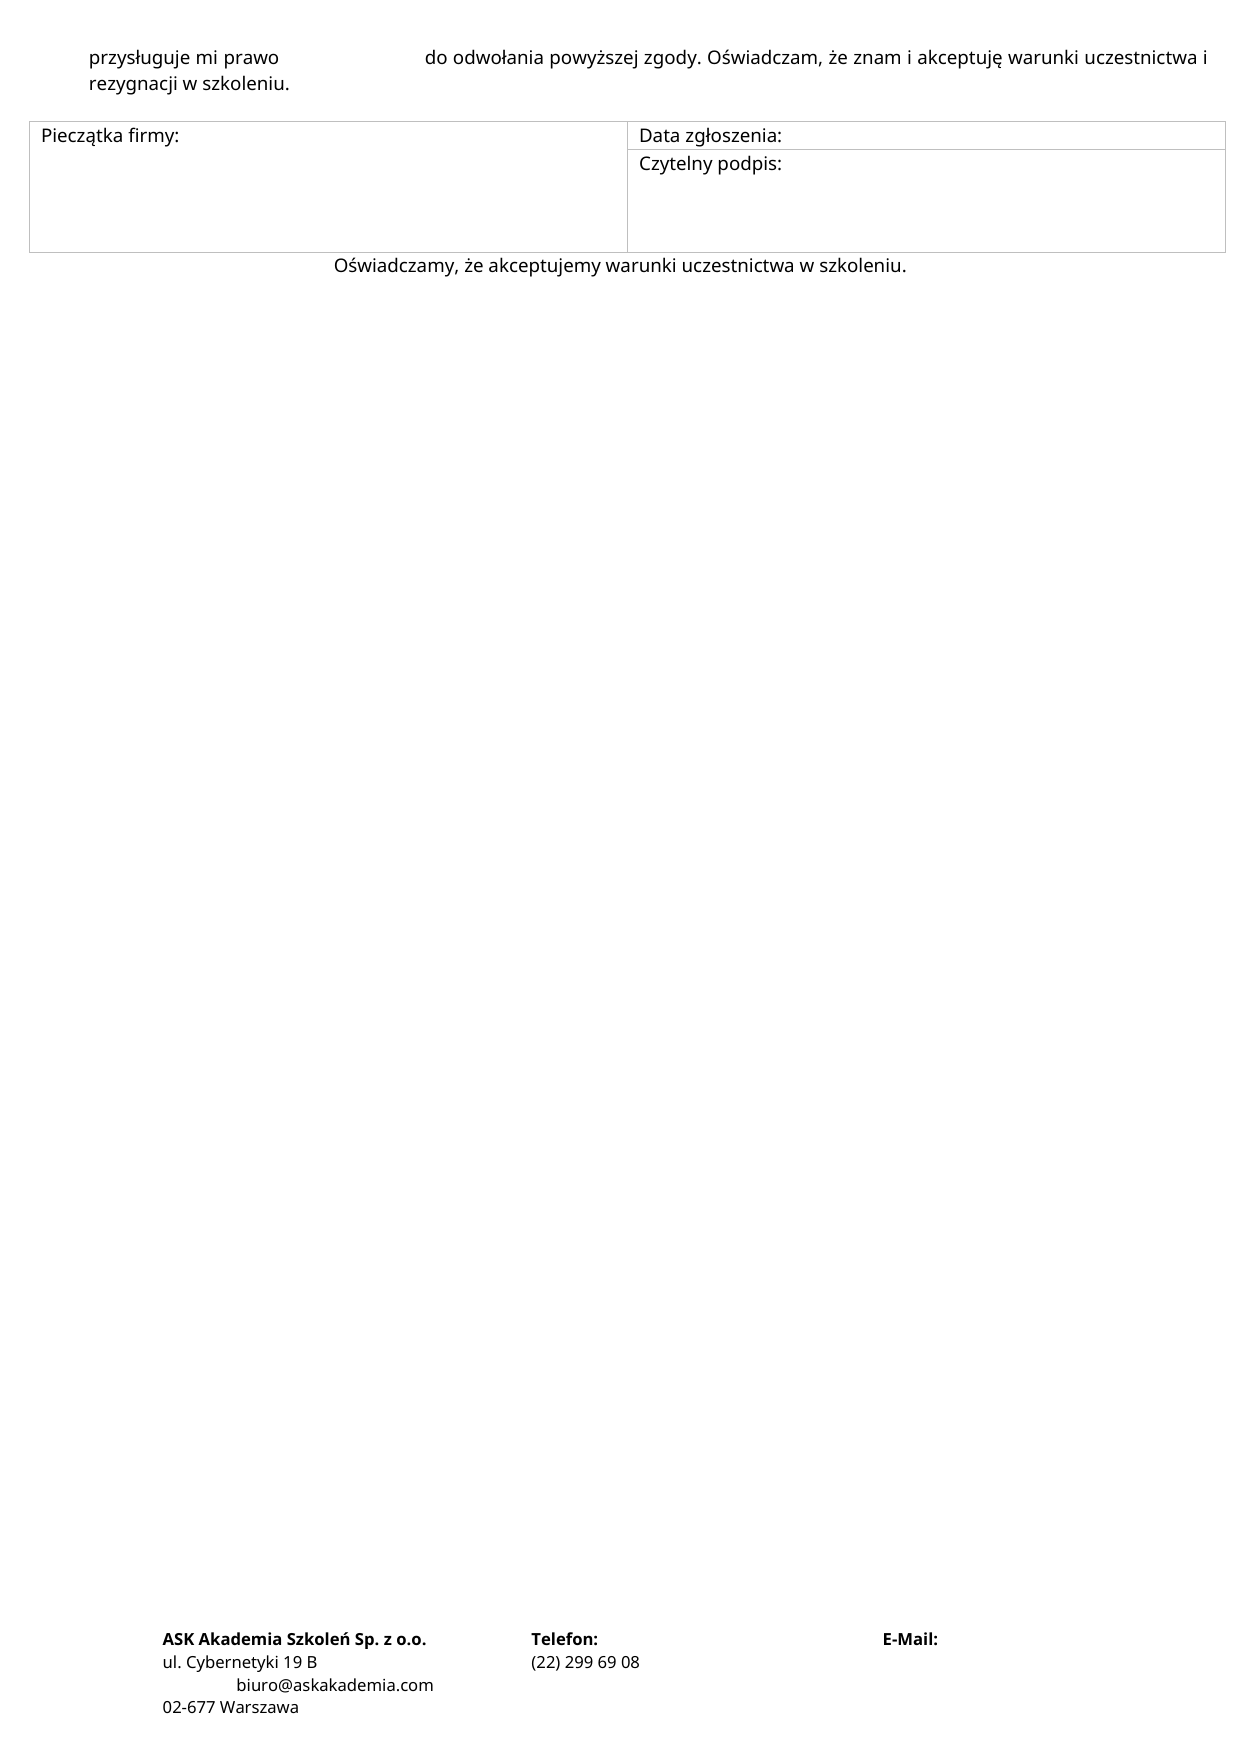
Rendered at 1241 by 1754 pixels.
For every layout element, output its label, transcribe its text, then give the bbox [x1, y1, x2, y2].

table_cell Czytelny podpis: [628, 150, 1225, 252]
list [59, 44, 1211, 95]
table_header Pieczątka firmy: [30, 122, 627, 252]
table_header Data zgłoszenia: [628, 122, 1225, 149]
list Oświadczamy, że akceptujemy warunki uczestnictwa w szkoleniu. [0, 253, 1240, 278]
